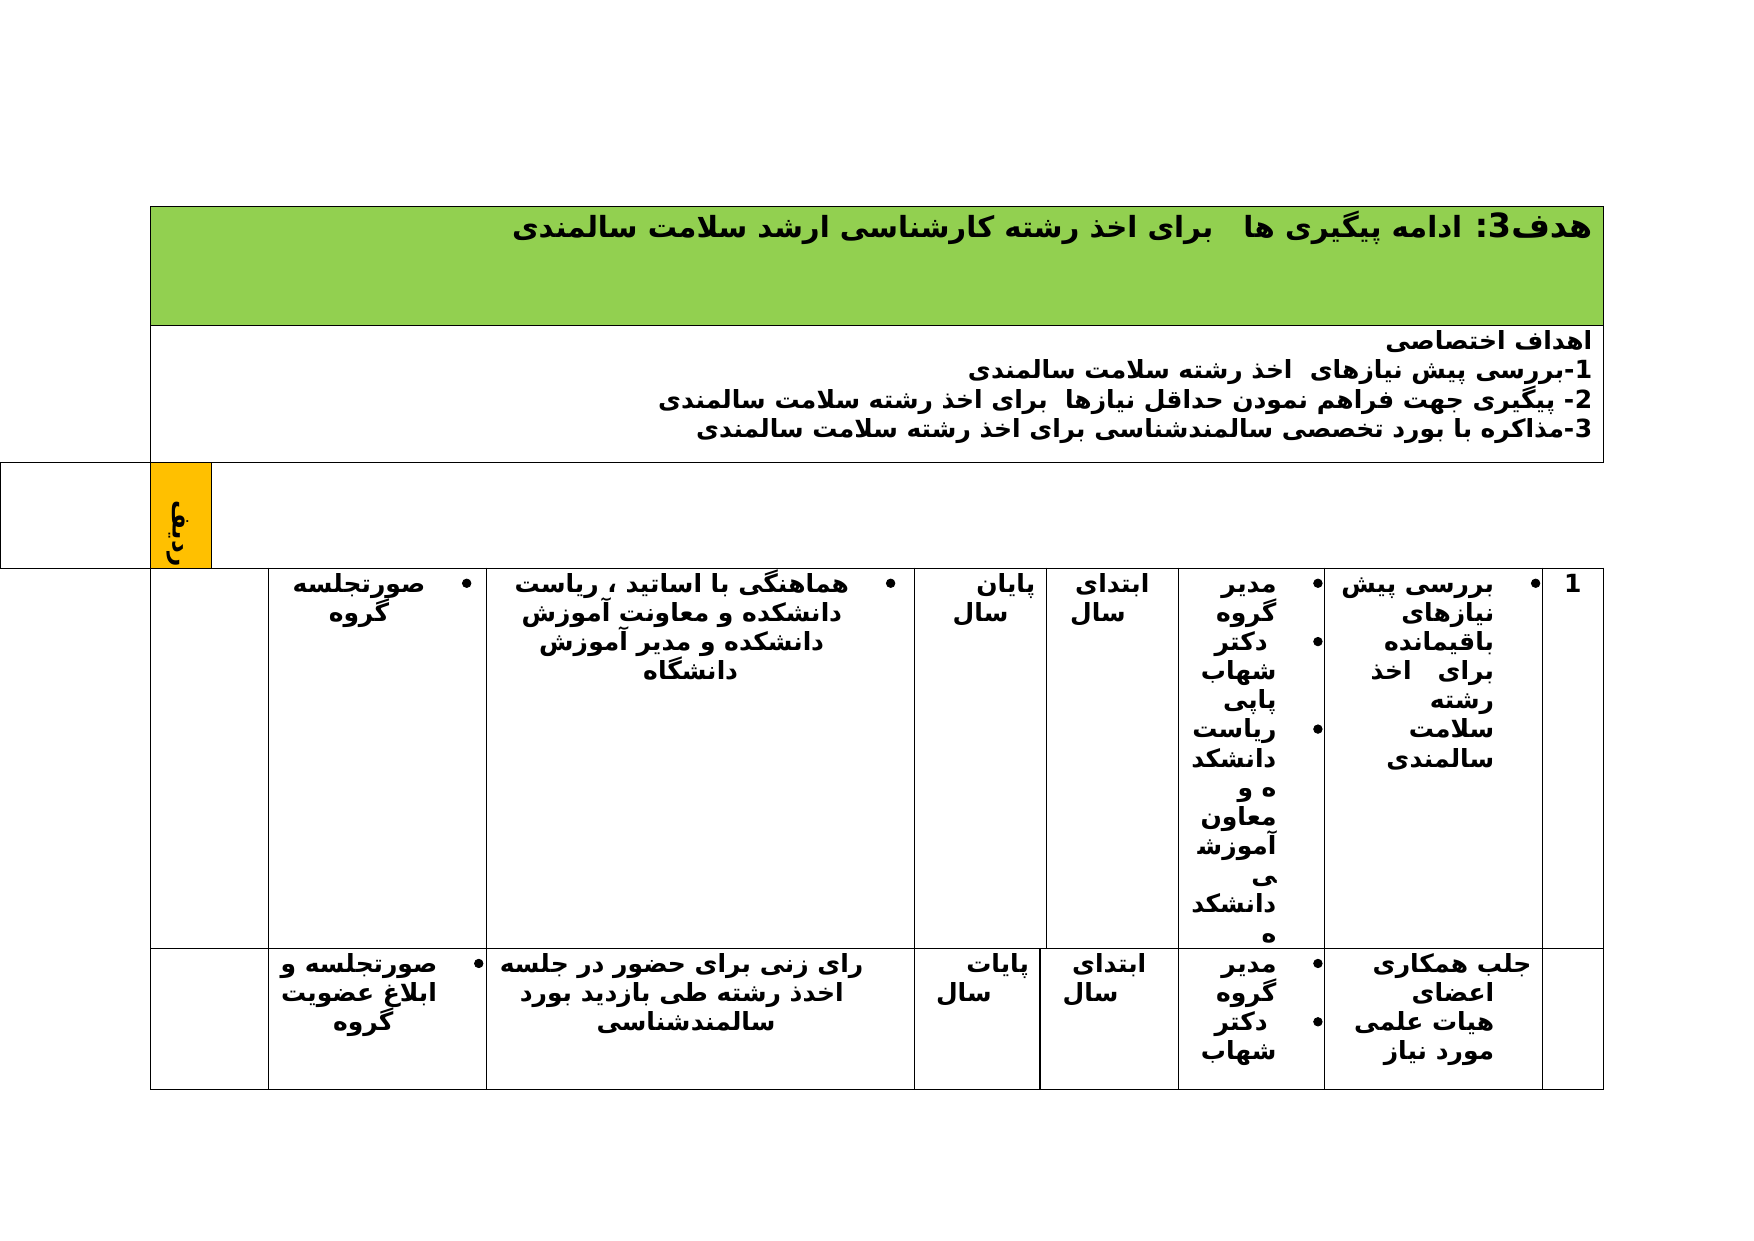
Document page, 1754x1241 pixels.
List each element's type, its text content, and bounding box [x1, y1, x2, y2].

table_header هدف3: ادامه پیگیری ها برای اخذ رشته کارشناسی ارشد سلامت سالمندی [151, 207, 1603, 325]
table_cell 1 [1543, 569, 1603, 948]
table_cell [1543, 949, 1603, 1089]
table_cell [1179, 949, 1324, 1089]
table_cell [151, 949, 268, 1089]
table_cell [487, 949, 914, 1089]
table_cell مدیر گروه دکتر شهاب پاپی ریاست دانشکده و معاون آموزشی دانشکده [1179, 569, 1324, 948]
table_cell ردیف [151, 463, 211, 568]
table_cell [1325, 949, 1542, 1089]
table_cell هماهنگی با اساتید ، ریاست دانشکده و معاونت آموزش دانشکده و مدیر آموزش دانشگاه [487, 569, 914, 948]
table_cell [151, 569, 268, 948]
table_cell پایات سال [915, 949, 1039, 1089]
table_cell ابتدای سال [1041, 949, 1178, 1089]
table_cell پایان سال [915, 569, 1046, 948]
table_cell ابتدای سال [1047, 569, 1178, 948]
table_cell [269, 949, 486, 1089]
table_cell اهداف اختصاصی 1-بررسی پیش نیازهای اخذ رشته سلامت سالمندی 2- پیگیری جهت فراهم نمودن حداقل نیازها برای اخذ رشته سلامت سالمندی 3-مذاکره با بورد تخصصی سالمندشناسی برای اخذ رشته سلامت سالمندی [151, 326, 1603, 462]
table_cell صورتجلسه گروه [269, 569, 486, 948]
table_cell بررسی پیش نیازهای باقیمانده برای اخذ رشته سلامت سالمندی [1325, 569, 1542, 948]
